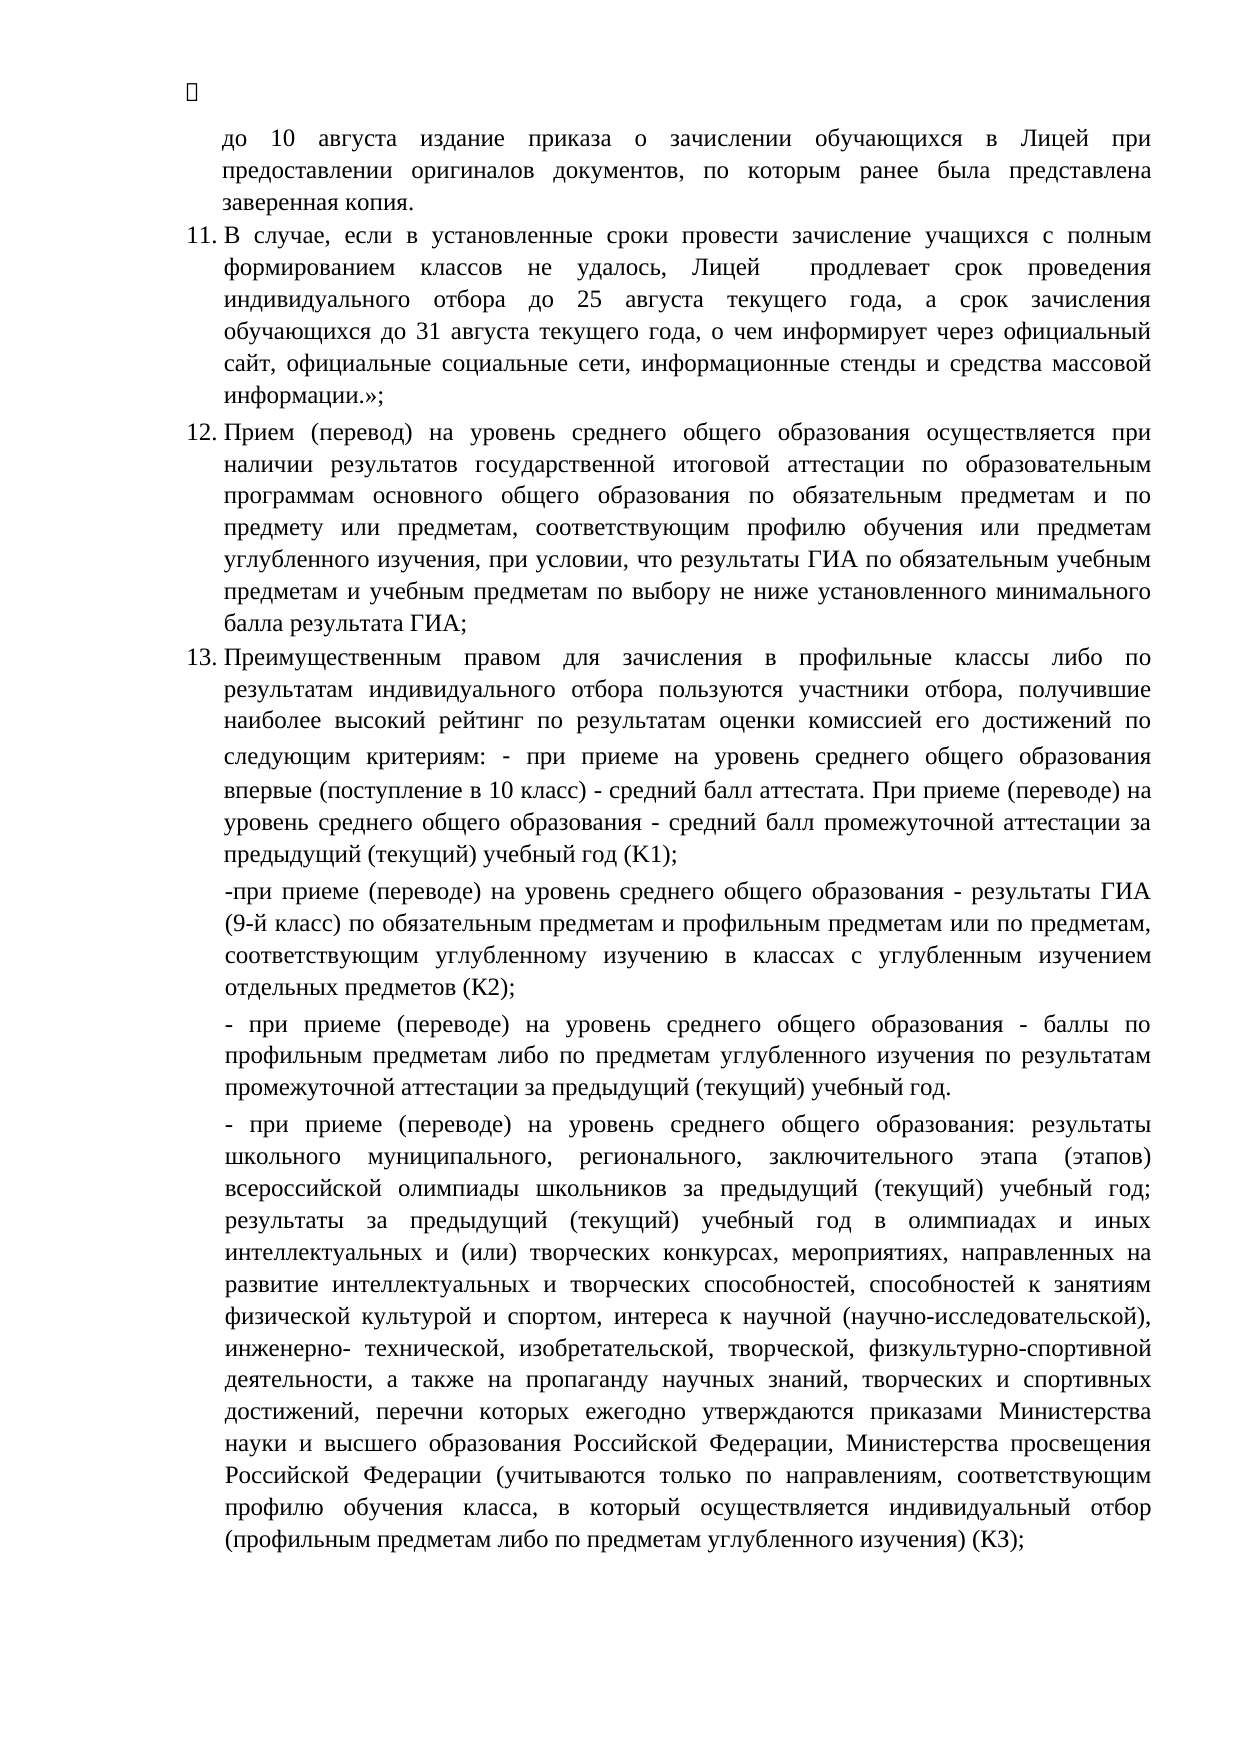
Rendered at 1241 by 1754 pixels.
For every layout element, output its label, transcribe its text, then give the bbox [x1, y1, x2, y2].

text до 10 августа издание приказа о зачислении обучающихся в Лицей при предоставлении оригиналов документов, по которым ранее была представлена заверенная копия. [222, 123, 1152, 216]
list В случае, если в установленные сроки провести зачисление учащихся с полным формированием классов не удалось, Лицей продлевает срок проведения индивидуального отбора до 25 августа текущего года, а срок зачисления обучающихся до 31 августа текущего года, о чем информирует через официальный сайт, официальные социальные сети, информационные стенды и средства массовой информации.»; [186, 220, 1152, 408]
list Прием (перевод) на уровень среднего общего образования осуществляется при наличии результатов государственной итоговой аттестации по образовательным программам основного общего образования по обязательным предметам и по предмету или предметам, соответствующим профилю обучения или предметам углубленного изучения, при условии, что результаты ГИА по обязательным учебным предметам и учебным предметам по выбору не ниже установленного минимального балла результата ГИА; [186, 417, 1152, 637]
text - при приеме (переводе) на уровень среднего общего образования: результаты школьного муниципального, регионального, заключительного этапа (этапов) всероссийской олимпиады школьников за предыдущий (текущий) учебный год; результаты за предыдущий (текущий) учебный год в олимпиадах и иных интеллектуальных и (или) творческих конкурсах, мероприятиях, направленных на развитие интеллектуальных и творческих способностей, способностей к занятиям физической культурой и спортом, интереса к научной (научно-исследовательской), инженерно- технической, изобретательской, творческой, физкультурно-спортивной деятельности, а также на пропаганду научных знаний, творческих и спортивных достижений, перечни которых ежегодно утверждаются приказами Министерства науки и высшего образования Российской Федерации, Министерства просвещения Российской Федерации (учитываются только по направлениям, соответствующим профилю обучения класса, в который осуществляется индивидуальный отбор (профильным предметам либо по предметам углубленного изучения) (КЗ); [224, 1109, 1152, 1553]
text -при приеме (переводе) на уровень среднего общего образования - результаты ГИА (9-й класс) по обязательным предметам и профильным предметам или по предметам, соответствующим углубленному изучению в классах с углубленным изучением отдельных предметов (К2); [224, 876, 1152, 1000]
text - при приеме (переводе) на уровень среднего общего образования - баллы по профильным предметам либо по предметам углубленного изучения по результатам промежуточной аттестации за предыдущий (текущий) учебный год. [224, 1009, 1152, 1101]
list Преимущественным правом для зачисления в профильные классы либо по результатам индивидуального отбора пользуются участники отбора, получившие наиболее высокий рейтинг по результатам оценки комиссией его достижений по следующим критериям: - при приеме на уровень среднего общего образования впервые (поступление в 10 класс) - средний балл аттестата. При приеме (переводе) на уровень среднего общего образования - средний балл промежуточной аттестации за предыдущий (текущий) учебный год (K1); [186, 642, 1152, 868]
